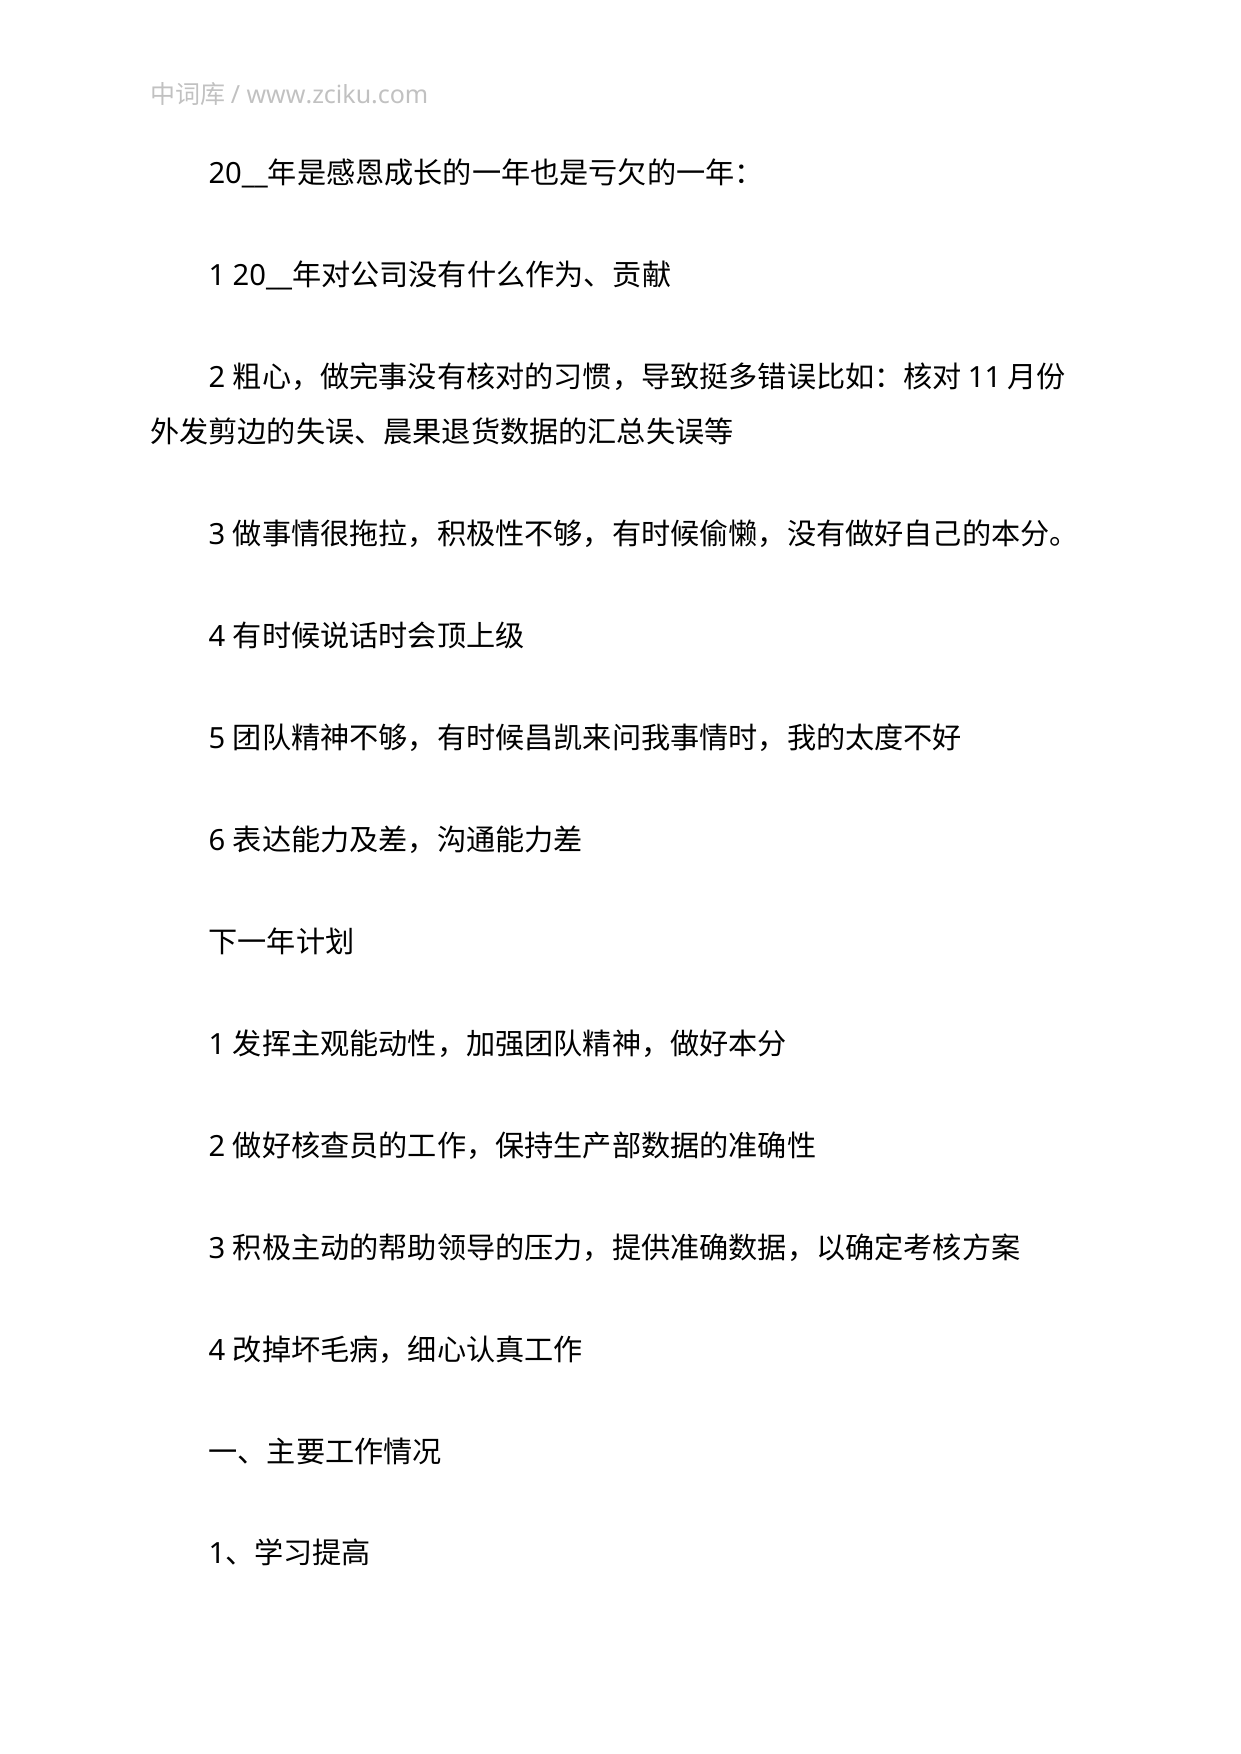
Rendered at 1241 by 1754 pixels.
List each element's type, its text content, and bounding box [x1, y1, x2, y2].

text 4 有时候说话时会顶上级 [150, 613, 1090, 655]
text 下一年计划 [150, 919, 1090, 961]
text 20__年是感恩成长的一年也是亏欠的一年： [150, 150, 1090, 192]
text 4 改掉坏毛病，细心认真工作 [150, 1326, 1090, 1369]
text 1 20__年对公司没有什么作为、贡献 [150, 252, 1090, 294]
text 1 发挥主观能动性，加强团队精神，做好本分 [150, 1020, 1090, 1063]
text 3 积极主动的帮助领导的压力，提供准确数据，以确定考核方案 [150, 1224, 1090, 1267]
text 5 团队精神不够，有时候昌凯来问我事情时，我的太度不好 [150, 715, 1090, 757]
text 6 表达能力及差，沟通能力差 [150, 817, 1090, 859]
text 1、学习提高 [150, 1530, 1090, 1572]
text 2 粗心，做完事没有核对的习惯，导致挺多错误比如：核对11月份外发剪边的失误、晨果退货数据的汇总失误等 [150, 354, 1090, 451]
text 3 做事情很拖拉，积极性不够，有时候偷懒，没有做好自己的本分。 [150, 511, 1090, 553]
text 一、主要工作情况 [150, 1428, 1090, 1471]
text 2 做好核查员的工作，保持生产部数据的准确性 [150, 1122, 1090, 1165]
